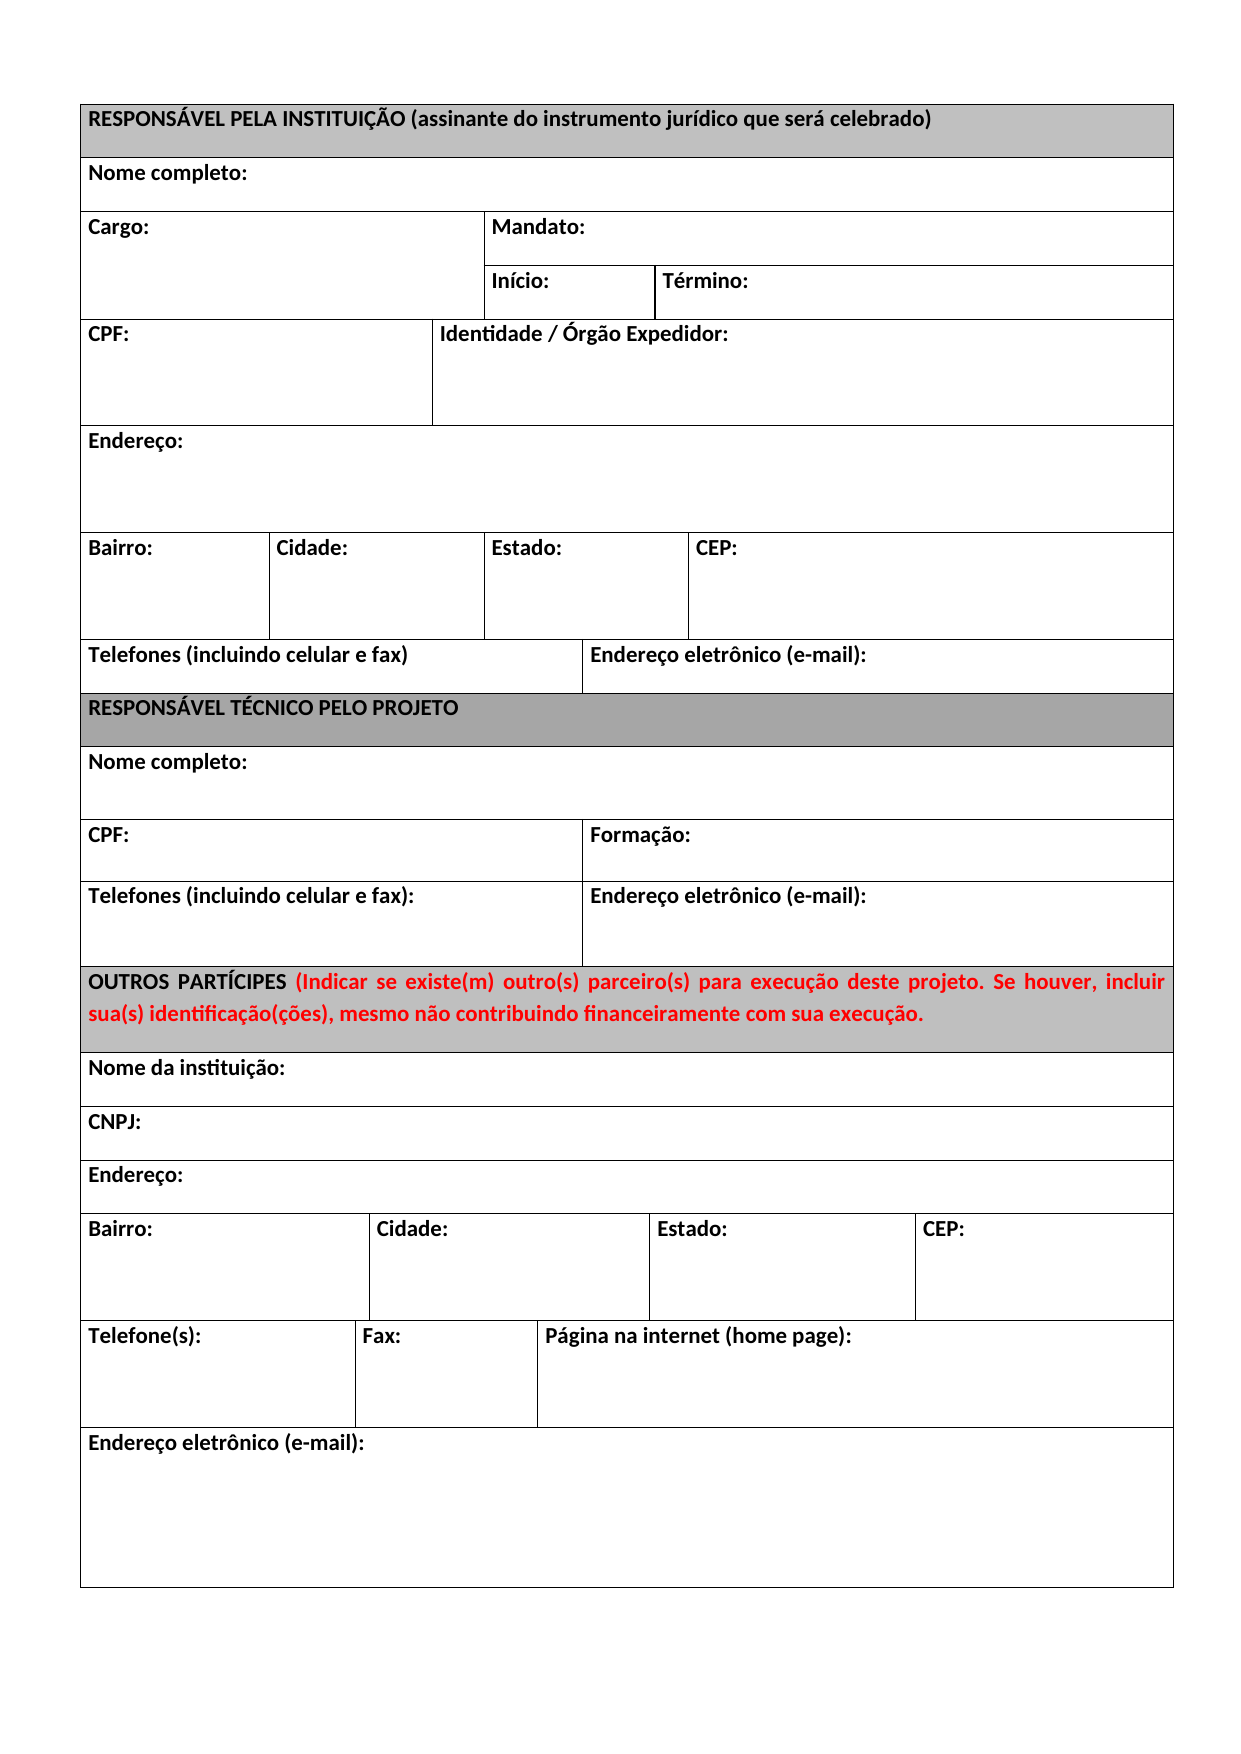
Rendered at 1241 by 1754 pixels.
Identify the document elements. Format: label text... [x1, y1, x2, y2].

table_cell Página na internet (home page): [538, 1321, 1173, 1427]
table_cell Nome da instituição: [81, 1053, 1173, 1106]
table_cell Cargo: [81, 212, 484, 318]
table_cell Estado: [650, 1214, 915, 1320]
table_cell CEP: [689, 533, 1173, 639]
table_cell Telefone(s): [81, 1321, 355, 1427]
table_cell Estado: [485, 533, 688, 639]
table_cell Endereço eletrônico (e-mail): [583, 882, 1173, 966]
table_cell Nome completo: [81, 158, 1173, 211]
table_cell Cidade: [370, 1214, 649, 1320]
table_cell CPF: [81, 820, 582, 881]
table_cell Bairro: [81, 533, 269, 639]
table_cell RESPONSÁVEL TÉCNICO PELO PROJETO [81, 694, 1173, 746]
table_cell Cidade: [270, 533, 484, 639]
table_cell Endereço eletrônico (e-mail): [81, 1428, 1173, 1587]
table_cell Início: [485, 266, 654, 318]
table_cell Formação: [583, 820, 1173, 881]
table_cell Endereço: [81, 1161, 1173, 1213]
table_cell CEP: [916, 1214, 1173, 1320]
table_cell Identidade / Órgão Expedidor: [433, 320, 1173, 425]
table_cell Mandato: [485, 212, 1173, 265]
table_cell RESPONSÁVEL PELA INSTITUIÇÃO (assinante do instrumento jurídico que será celebrado) [81, 105, 1173, 157]
table_cell Fax: [356, 1321, 537, 1427]
table_cell Telefones (incluindo celular e fax): [81, 882, 582, 966]
table_cell Endereço: [81, 426, 1173, 532]
table_cell Término: [656, 266, 1173, 318]
table_cell Nome completo: [81, 747, 1173, 819]
table_cell CPF: [81, 320, 432, 425]
table_cell Endereço eletrônico (e-mail): [583, 640, 1173, 692]
table_cell OUTROS PARTÍCIPES (Indicar se existe(m) outro(s) parceiro(s) para execução deste projeto. Se houver, incluir sua(s) identificação(ções), mesmo não contribuindo financeiramente com sua execução. [81, 967, 1173, 1052]
table_cell Telefones (incluindo celular e fax) [81, 640, 582, 692]
table_cell CNPJ: [81, 1107, 1173, 1159]
table_cell Bairro: [81, 1214, 369, 1320]
